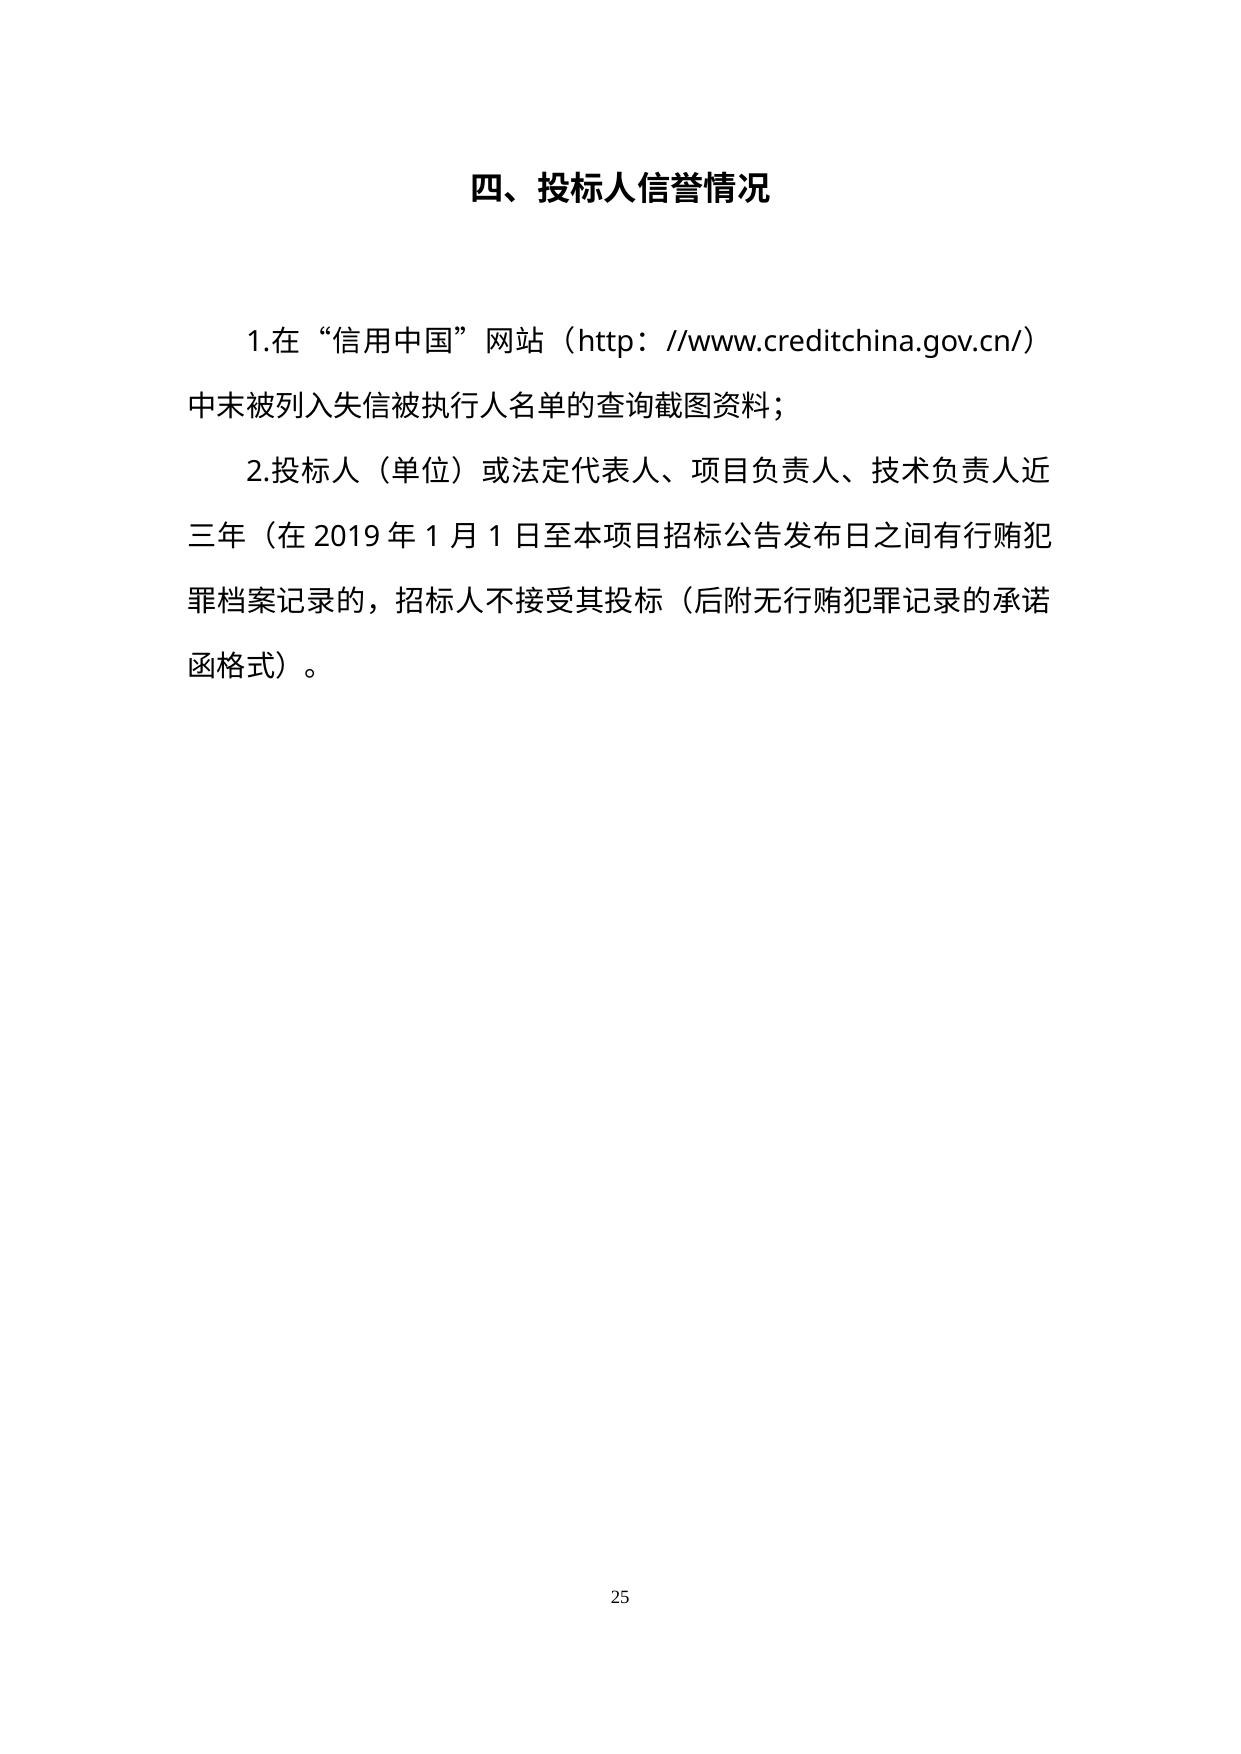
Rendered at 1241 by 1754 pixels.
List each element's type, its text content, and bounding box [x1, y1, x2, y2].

text 2.投标人（单位）或法定代表人、项目负责人、技术负责人近三年（在2019年 1 月 1 日至本项目招标公告发布日之间有行贿犯罪档案记录的，招标人不接受其投标（后附无行贿犯罪记录的承诺函格式）。 [187, 436, 1053, 696]
text 四、投标人信誉情况 [187, 154, 1053, 219]
text 1.在“信用中国”网站（http：//www.creditchina.gov.cn/）中末被列入失信被执行人名单的查询截图资料； [187, 306, 1053, 436]
